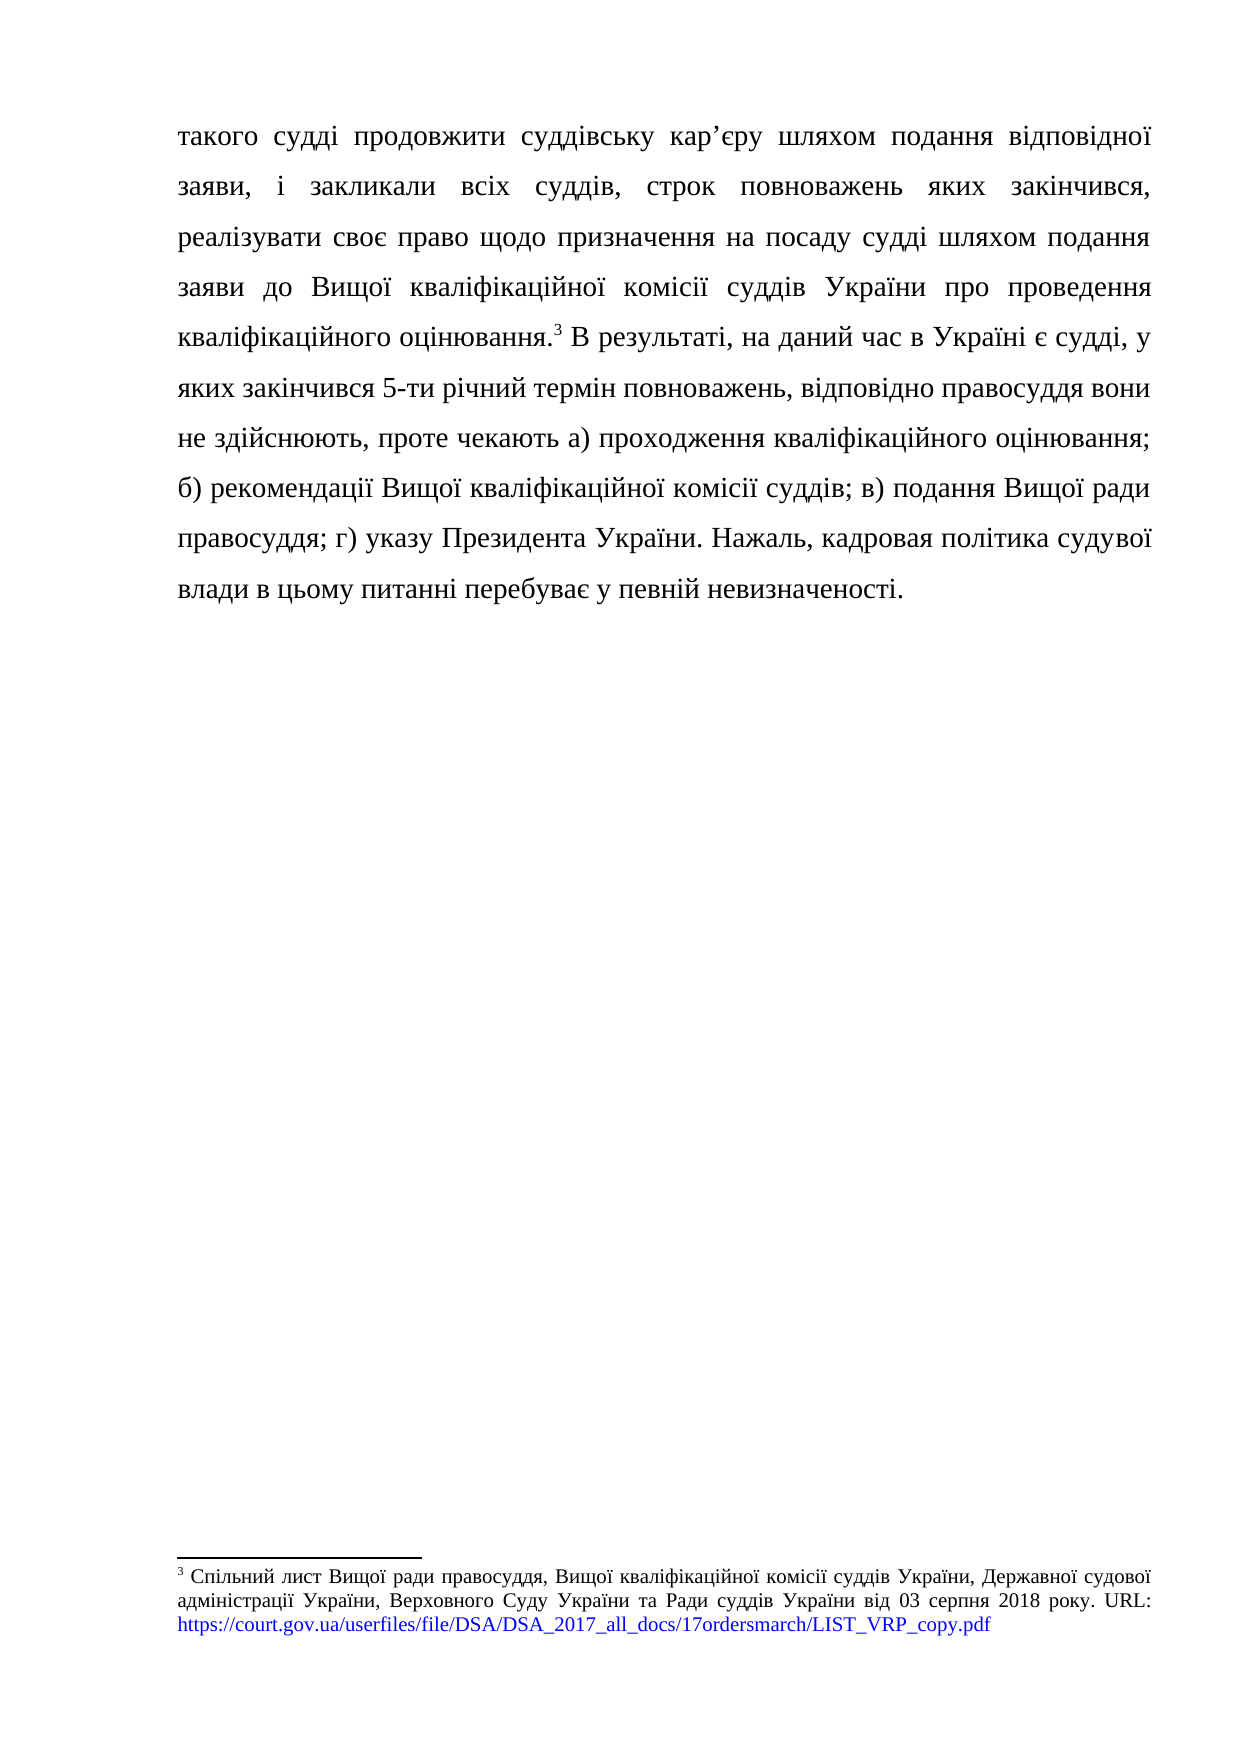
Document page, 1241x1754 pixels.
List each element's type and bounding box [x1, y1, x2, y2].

text [177, 118, 1152, 604]
